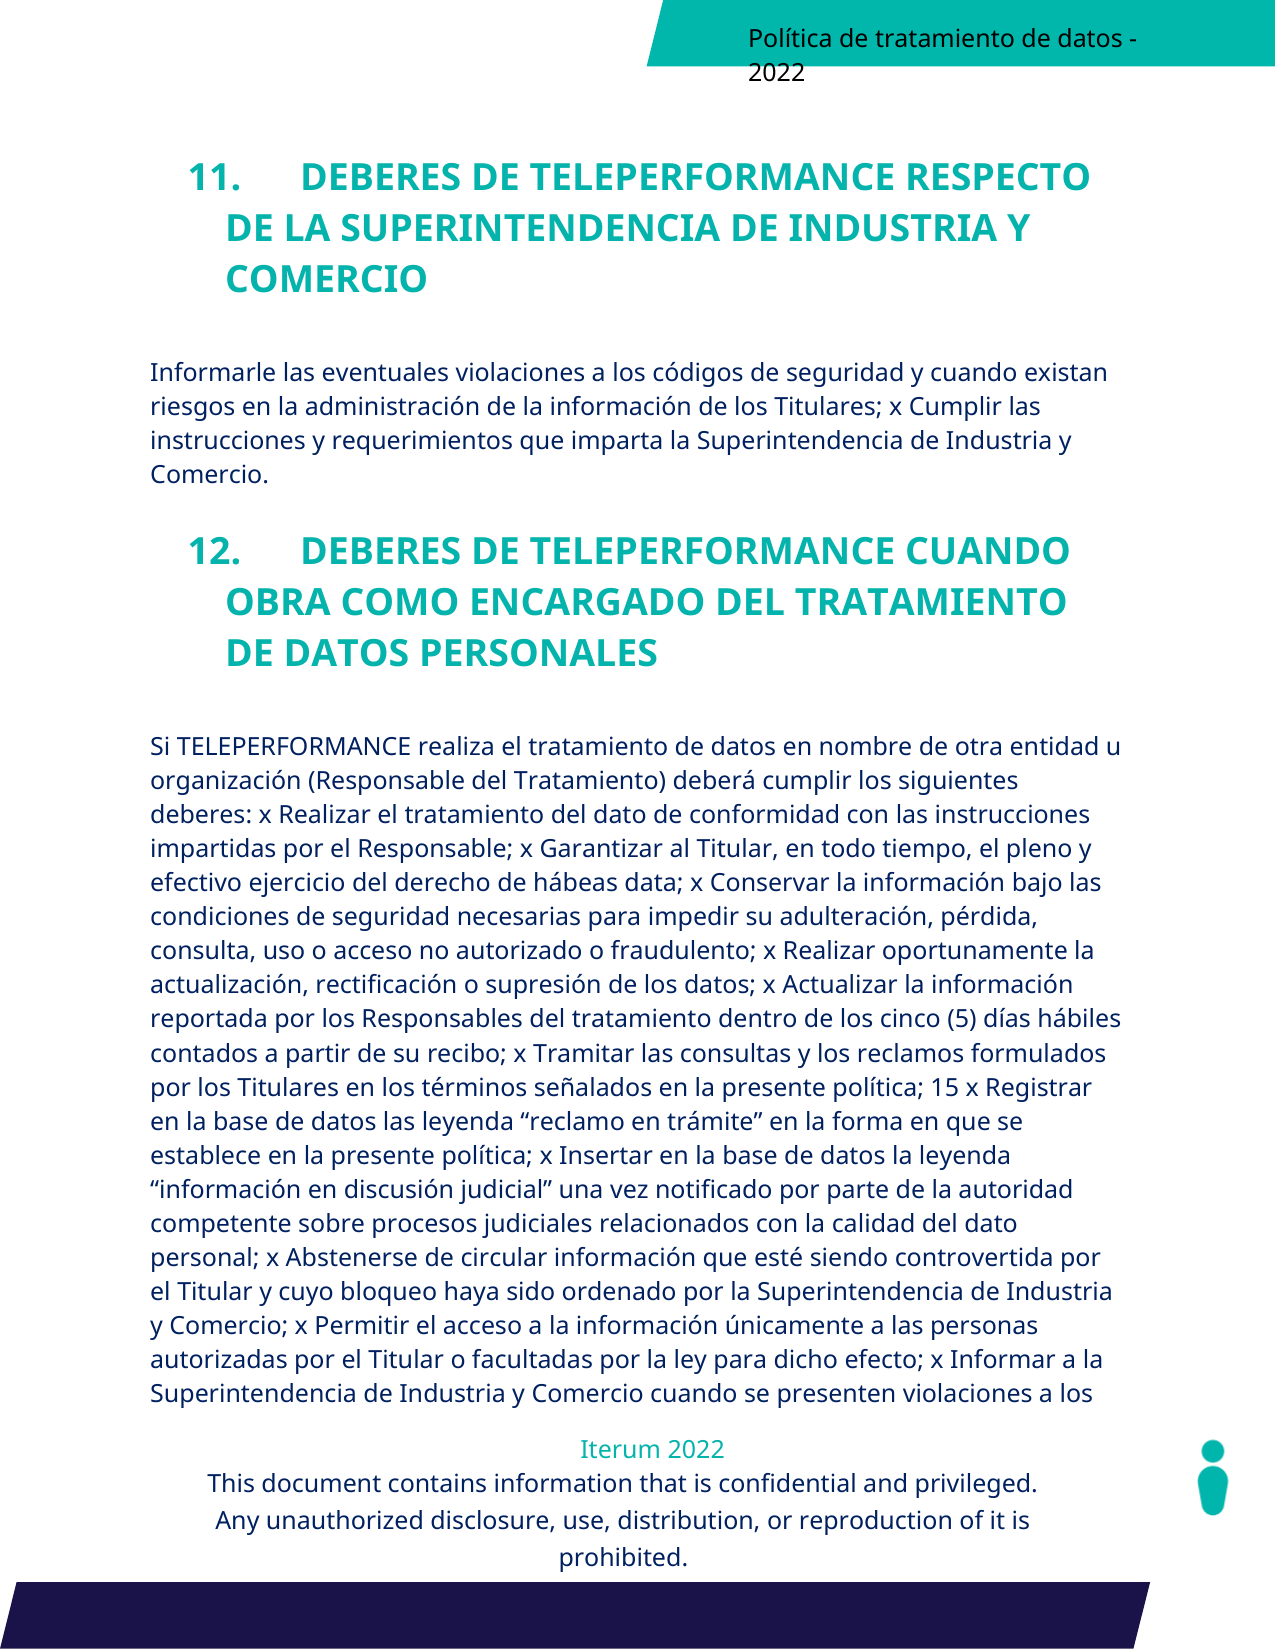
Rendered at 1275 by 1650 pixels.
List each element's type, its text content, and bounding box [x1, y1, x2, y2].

list DEBERES DE TELEPERFORMANCE CUANDO OBRA COMO ENCARGADO DEL TRATAMIENTO DE DATOS PERSONALES [187, 524, 1125, 678]
text Informarle las eventuales violaciones a los códigos de seguridad y cuando existan riesgos en la administración de la información de los Titulares; x Cumplir las instrucciones y requerimientos que imparta la Superintendencia de Industria y Comercio. [150, 354, 1125, 490]
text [150, 729, 1125, 1410]
list DEBERES DE TELEPERFORMANCE RESPECTO DE LA SUPERINTENDENCIA DE INDUSTRIA Y COMERCIO [187, 150, 1125, 303]
